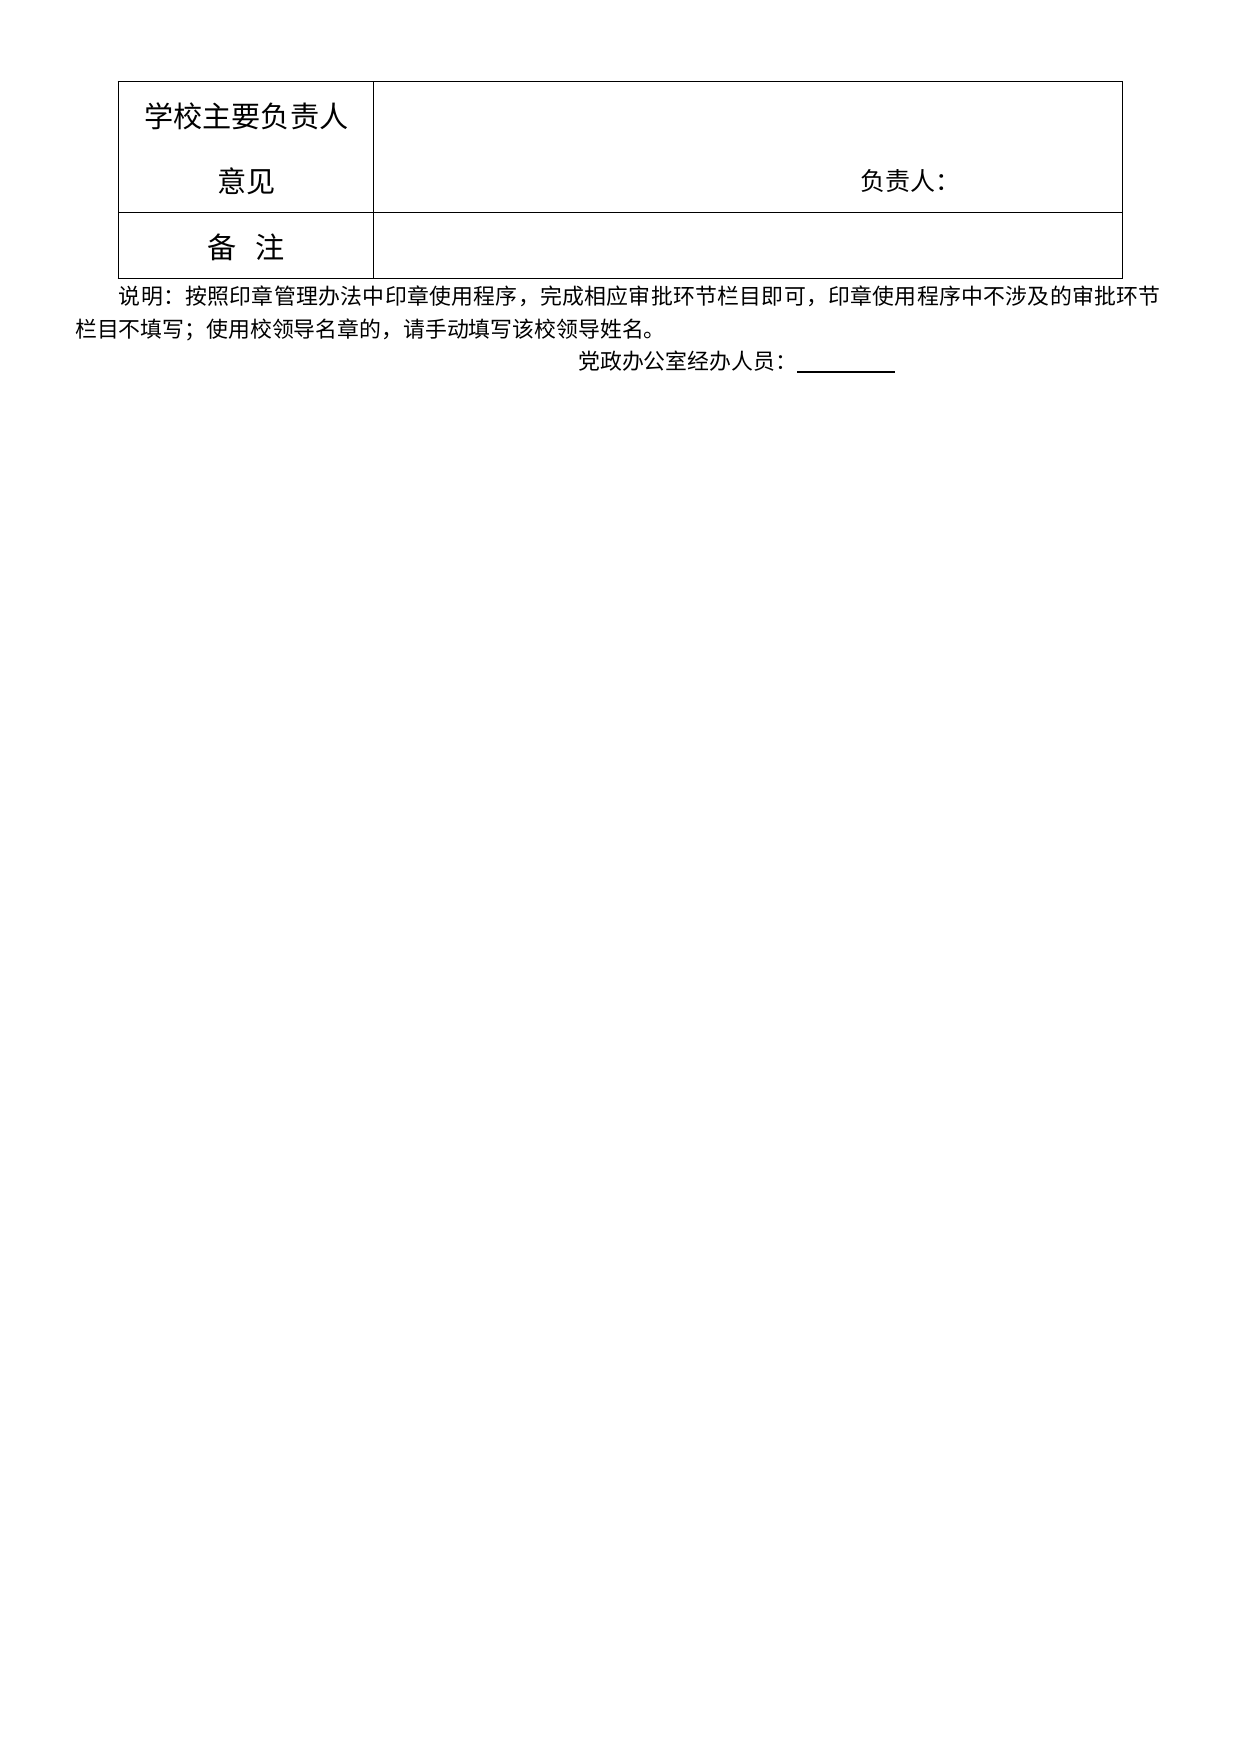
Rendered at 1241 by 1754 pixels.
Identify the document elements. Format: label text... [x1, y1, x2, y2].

text 说明：按照印章管理办法中印章使用程序，完成相应审批环节栏目即可，印章使用程序中不涉及的审批环节栏目不填写；使用校领导名章的，请手动填写该校领导姓名。 [75, 279, 1165, 344]
text 党政办公室经办人员： [75, 344, 1165, 376]
table_cell 备 注 [119, 213, 373, 278]
table_cell [374, 213, 1122, 278]
table_cell 负责人： [374, 82, 1122, 212]
table_cell 学校主要负责人 意见 [119, 82, 373, 212]
